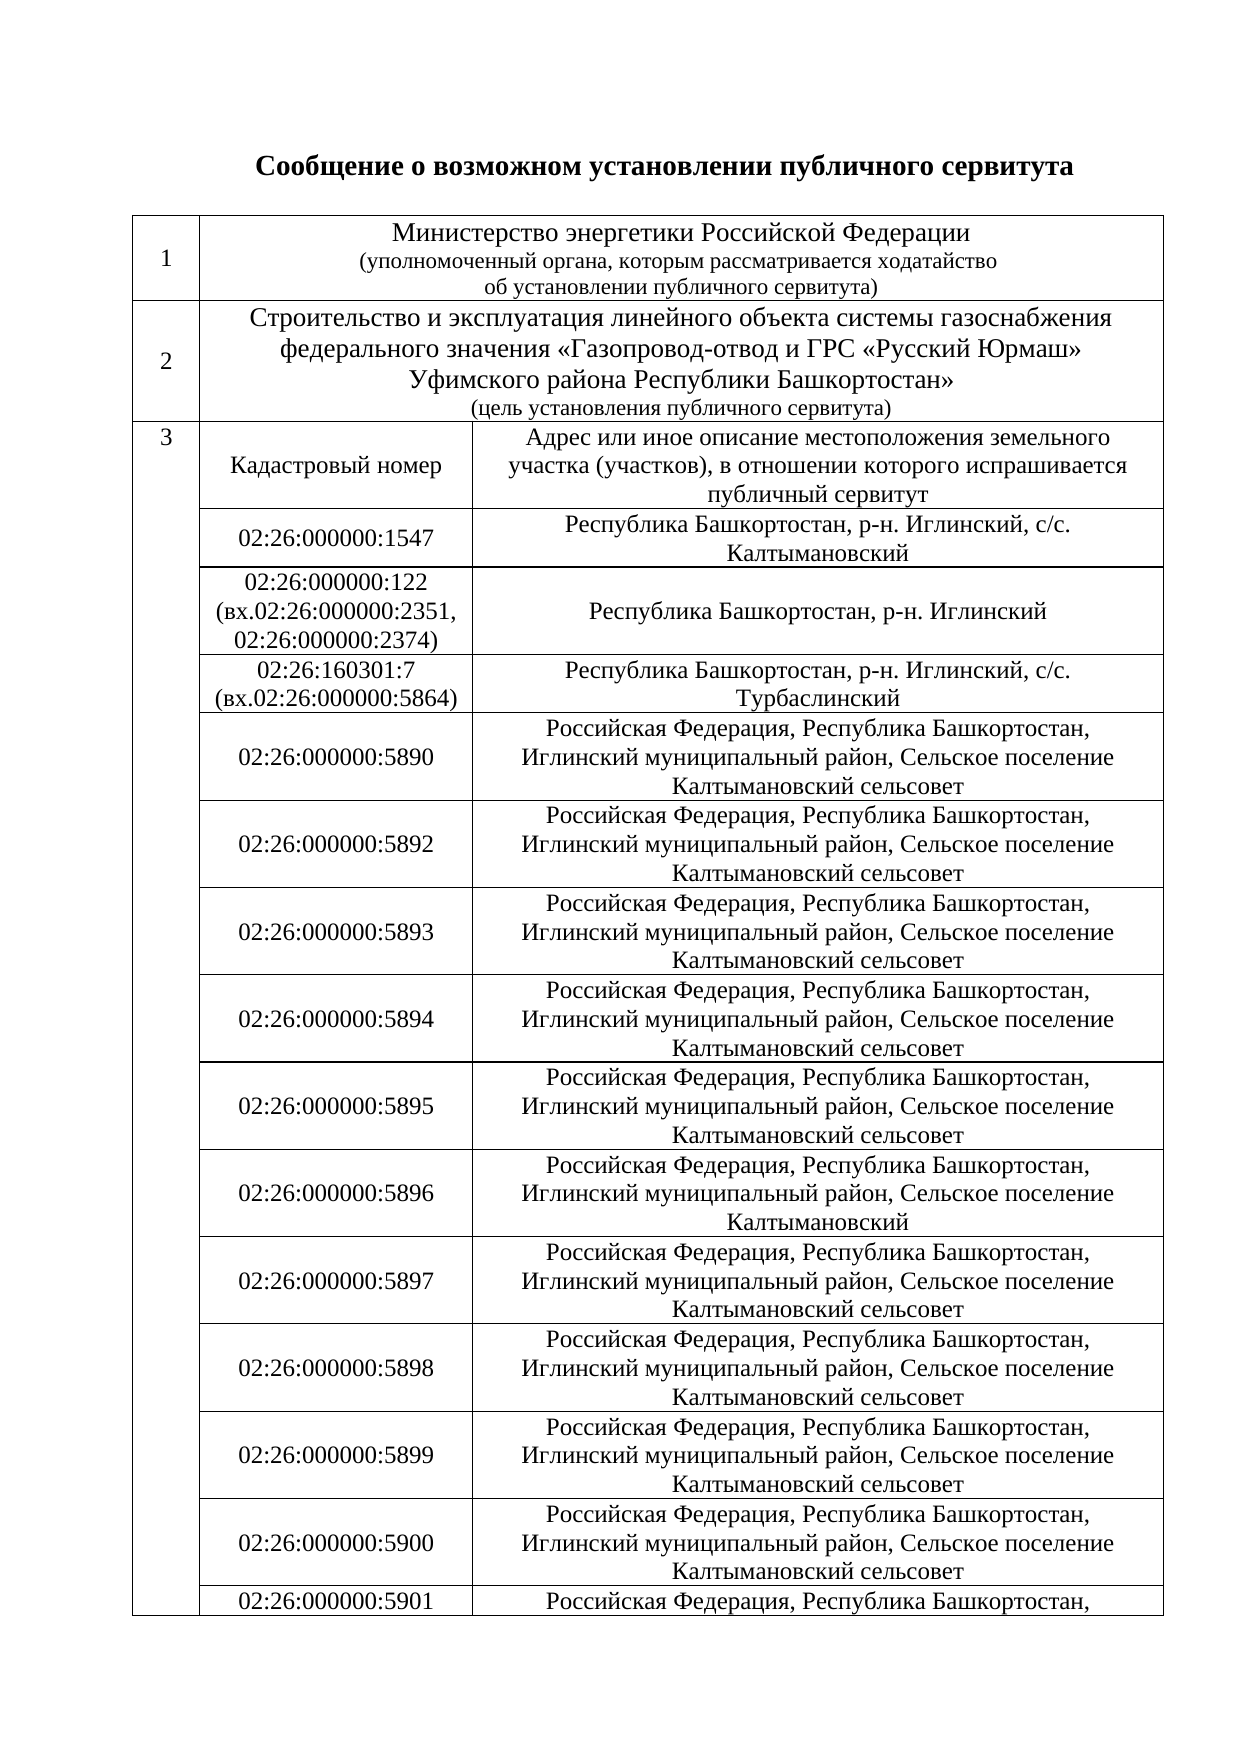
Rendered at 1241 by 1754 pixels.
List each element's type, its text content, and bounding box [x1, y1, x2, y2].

table_cell Республика Башкортостан, р-н. Иглинский, с/с. Калтымановский [473, 509, 1163, 566]
table_cell 02:26:000000:5900 [200, 1499, 472, 1585]
table_cell Республика Башкортостан, р-н. Иглинский, с/с. Турбаслинский [473, 655, 1163, 712]
table_cell 02:26:000000:122 (вх.02:26:000000:2351, 02:26:000000:2374) [200, 568, 472, 654]
table_cell 2 [133, 301, 199, 421]
table_cell 02:26:000000:5899 [200, 1412, 472, 1498]
table_cell Российская Федерация, Республика Башкортостан, Иглинский муниципальный район, Сельское поселение Калтымановский сельсовет [473, 1237, 1163, 1323]
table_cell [473, 1586, 1163, 1615]
table_cell Адрес или иное описание местоположения земельного участка (участков), в отношении которого испрашивается публичный сервитут [473, 422, 1163, 508]
table_cell Российская Федерация, Республика Башкортостан, Иглинский муниципальный район, Сельское поселение Калтымановский сельсовет [473, 1063, 1163, 1149]
table_header 1 [133, 216, 199, 300]
table_cell 02:26:000000:5896 [200, 1150, 472, 1236]
table_cell 02:26:000000:1547 [200, 509, 472, 566]
table_cell Российская Федерация, Республика Башкортостан, Иглинский муниципальный район, Сельское поселение Калтымановский сельсовет [473, 801, 1163, 887]
table_cell 02:26:000000:5894 [200, 975, 472, 1061]
table_cell 02:26:000000:5893 [200, 888, 472, 974]
table_cell 02:26:000000:5898 [200, 1324, 472, 1411]
table_cell 02:26:160301:7 (вх.02:26:000000:5864) [200, 655, 472, 712]
table_cell Российская Федерация, Республика Башкортостан, Иглинский муниципальный район, Сельское поселение Калтымановский сельсовет [473, 713, 1163, 799]
table_cell 02:26:000000:5897 [200, 1237, 472, 1323]
table_cell Российская Федерация, Республика Башкортостан, Иглинский муниципальный район, Сельское поселение Калтымановский сельсовет [473, 1324, 1163, 1411]
table_header Министерство энергетики Российской Федерации (уполномоченный органа, которым рассматривается ходатайство об установлении публичного сервитута) [200, 216, 1163, 300]
table_cell Строительство и эксплуатация линейного объекта системы газоснабжения федерального значения «Газопровод-отвод и ГРС «Русский Юрмаш» Уфимского района Республики Башкортостан» (цель установления публичного сервитута) [200, 301, 1163, 421]
table_cell 02:26:000000:5901 [200, 1586, 472, 1615]
text Сообщение о возможном установлении публичного сервитута [177, 148, 1152, 181]
table_cell Кадастровый номер [200, 422, 472, 508]
table_cell 02:26:000000:5890 [200, 713, 472, 799]
table_cell Российская Федерация, Республика Башкортостан, Иглинский муниципальный район, Сельское поселение Калтымановский сельсовет [473, 975, 1163, 1061]
table_cell 02:26:000000:5895 [200, 1063, 472, 1149]
table_cell Российская Федерация, Республика Башкортостан, Иглинский муниципальный район, Сельское поселение Калтымановский сельсовет [473, 1412, 1163, 1498]
table_cell 3 [133, 422, 199, 1615]
table_cell Российская Федерация, Республика Башкортостан, Иглинский муниципальный район, Сельское поселение Калтымановский сельсовет [473, 888, 1163, 974]
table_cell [473, 1499, 1163, 1585]
table_cell Российская Федерация, Республика Башкортостан, Иглинский муниципальный район, Сельское поселение Калтымановский [473, 1150, 1163, 1236]
table_cell Республика Башкортостан, р-н. Иглинский [473, 568, 1163, 654]
table_cell 02:26:000000:5892 [200, 801, 472, 887]
